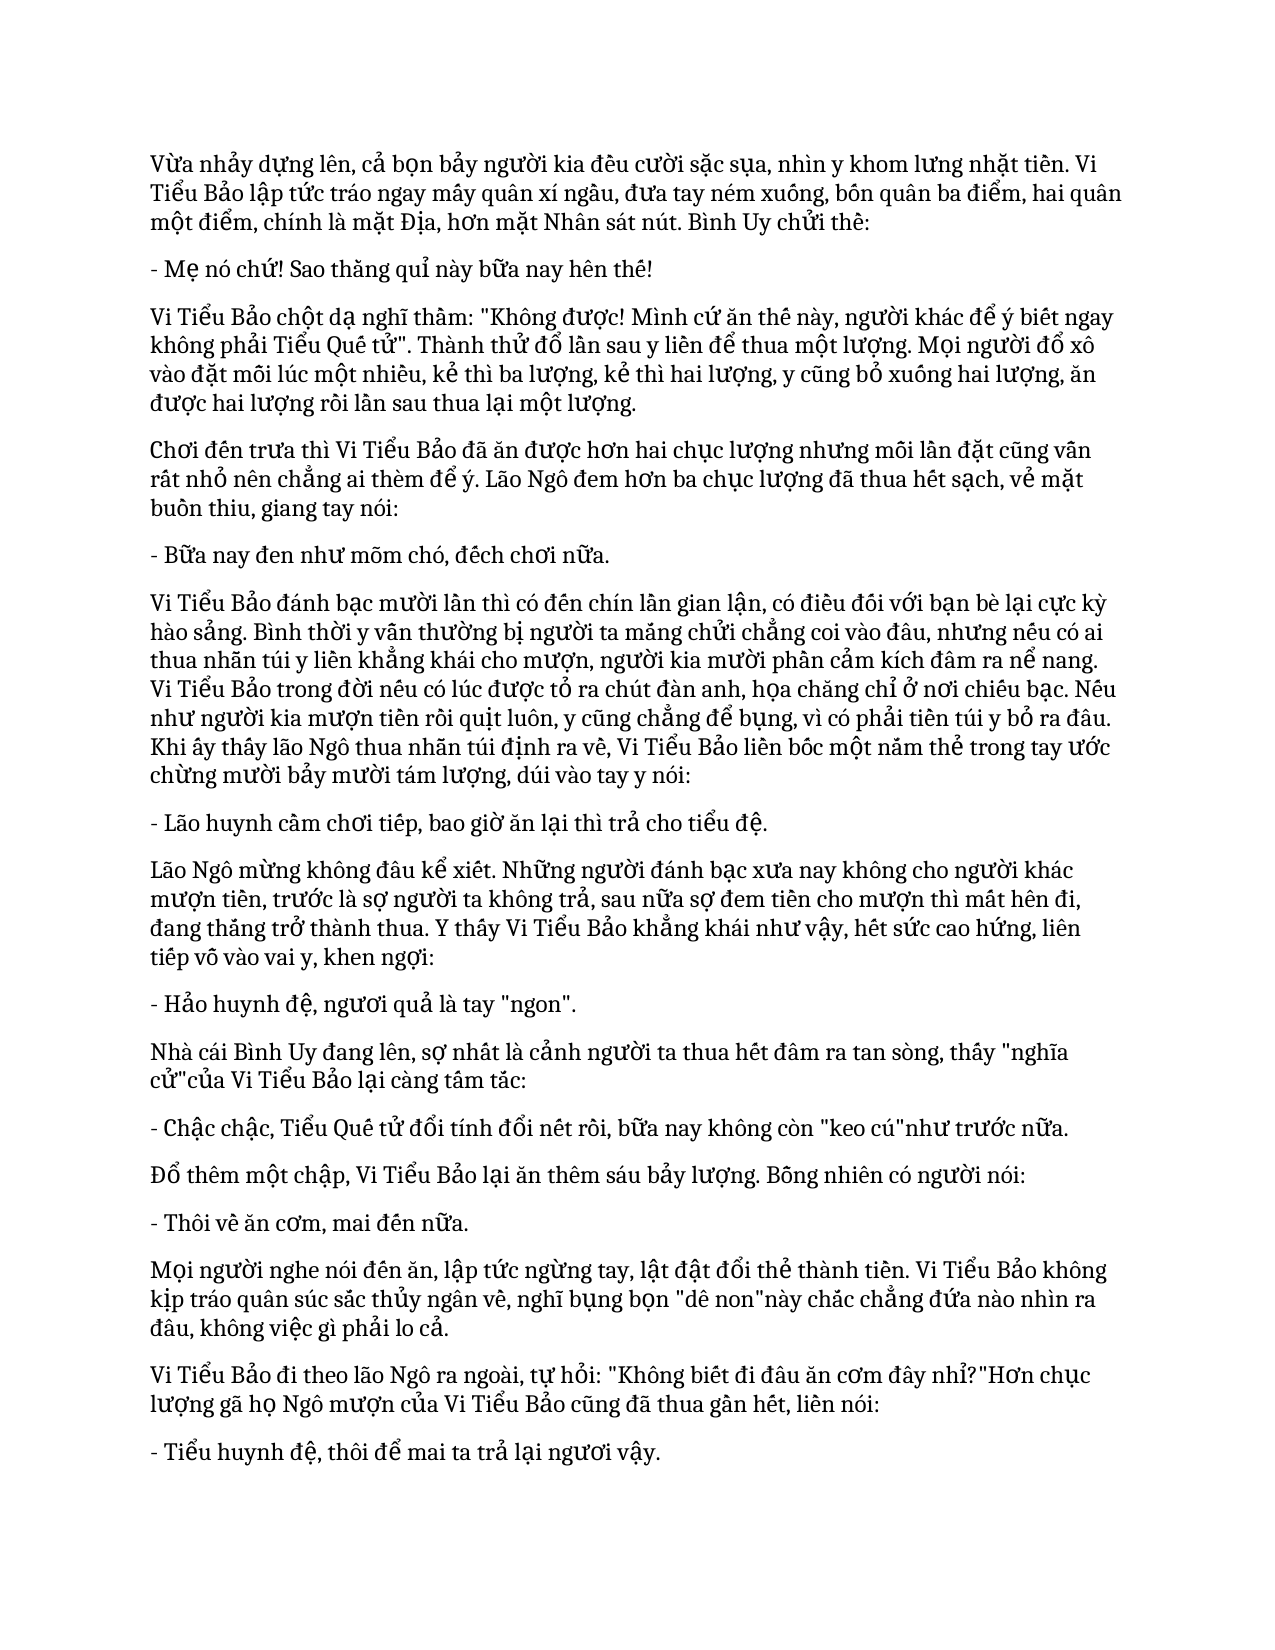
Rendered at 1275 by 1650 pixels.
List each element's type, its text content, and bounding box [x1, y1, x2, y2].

text Chơi đến trưa thì Vi Tiểu Bảo đã ăn được hơn hai chục lượng nhưng mỗi lần đặt cũng vẫn rất nhỏ nên chẳng ai thèm để ý. Lão Ngô đem hơn ba chục lượng đã thua hết sạch, vẻ mặt buồn thiu, giang tay nói: [150, 436, 1125, 522]
text Lão Ngô mừng không đâu kể xiết. Những người đánh bạc xưa nay không cho người khác mượn tiền, trước là sợ người ta không trả, sau nữa sợ đem tiền cho mượn thì mất hên đi, đang thắng trở thành thua. Y thấy Vi Tiểu Bảo khẳng khái như vậy, hết sức cao hứng, liên tiếp vỗ vào vai y, khen ngợi: [150, 856, 1125, 971]
text - Hảo huynh đệ, ngươi quả là tay "ngon". [150, 990, 1125, 1019]
text - Thôi về ăn cơm, mai đến nữa. [150, 1209, 1125, 1237]
text - Bữa nay đen như mõm chó, đếch chơi nữa. [150, 541, 1125, 570]
text Vi Tiểu Bảo chột dạ nghĩ thầm: "Không được! Mình cứ ăn thế này, người khác để ý biết ngay không phải Tiểu Quế tử". Thành thử đổ lần sau y liền để thua một lượng. Mọi người đổ xô vào đặt mỗi lúc một nhiều, kẻ thì ba lượng, kẻ thì hai lượng, y cũng bỏ xuống hai lượng, ăn được hai lượng rồi lần sau thua lại một lượng. [150, 302, 1125, 417]
text - Chậc chậc, Tiểu Quế tử đổi tính đổi nết rồi, bữa nay không còn "keo cú"như trước nữa. [150, 1114, 1125, 1142]
text Vừa nhảy dựng lên, cả bọn bảy người kia đều cười sặc sụa, nhìn y khom lưng nhặt tiền. Vi Tiểu Bảo lập tức tráo ngay mấy quân xí ngầu, đưa tay ném xuống, bốn quân ba điểm, hai quân một điểm, chính là mặt Địa, hơn mặt Nhân sát nút. Bình Uy chửi thề: [150, 150, 1125, 236]
text Vi Tiểu Bảo đánh bạc mười lần thì có đến chín lần gian lận, có điều đối với bạn bè lại cực kỳ hào sảng. Bình thời y vẫn thường bị người ta mắng chửi chẳng coi vào đâu, nhưng nếu có ai thua nhẵn túi y liền khẳng khái cho mượn, người kia mười phần cảm kích đâm ra nể nang. Vi Tiểu Bảo trong đời nếu có lúc được tỏ ra chút đàn anh, họa chăng chỉ ở nơi chiếu bạc. Nếu như người kia mượn tiền rồi quịt luôn, y cũng chẳng để bụng, vì có phải tiền túi y bỏ ra đâu. Khi ấy thấy lão Ngô thua nhẵn túi định ra về, Vi Tiểu Bảo liền bốc một nắm thẻ trong tay ước chừng mười bảy mười tám lượng, dúi vào tay y nói: [150, 589, 1125, 790]
text Mọi người nghe nói đến ăn, lập tức ngừng tay, lật đật đổi thẻ thành tiền. Vi Tiểu Bảo không kịp tráo quân súc sắc thủy ngân về, nghĩ bụng bọn "dê non"này chắc chẳng đứa nào nhìn ra đâu, không việc gì phải lo cả. [150, 1256, 1125, 1342]
text - Lão huynh cầm chơi tiếp, bao giờ ăn lại thì trả cho tiểu đệ. [150, 809, 1125, 837]
text Đổ thêm một chập, Vi Tiểu Bảo lại ăn thêm sáu bảy lượng. Bỗng nhiên có người nói: [150, 1161, 1125, 1190]
text Nhà cái Bình Uy đang lên, sợ nhất là cảnh người ta thua hết đâm ra tan sòng, thấy "nghĩa cử"của Vi Tiểu Bảo lại càng tấm tắc: [150, 1037, 1125, 1095]
text Vi Tiểu Bảo đi theo lão Ngô ra ngoài, tự hỏi: "Không biết đi đâu ăn cơm đây nhỉ?"Hơn chục lượng gã họ Ngô mượn của Vi Tiểu Bảo cũng đã thua gần hết, liền nói: [150, 1361, 1125, 1419]
text - Tiểu huynh đệ, thôi để mai ta trả lại ngươi vậy. [150, 1437, 1125, 1466]
text - Mẹ nó chứ! Sao thằng quỉ này bữa nay hên thế! [150, 255, 1125, 284]
